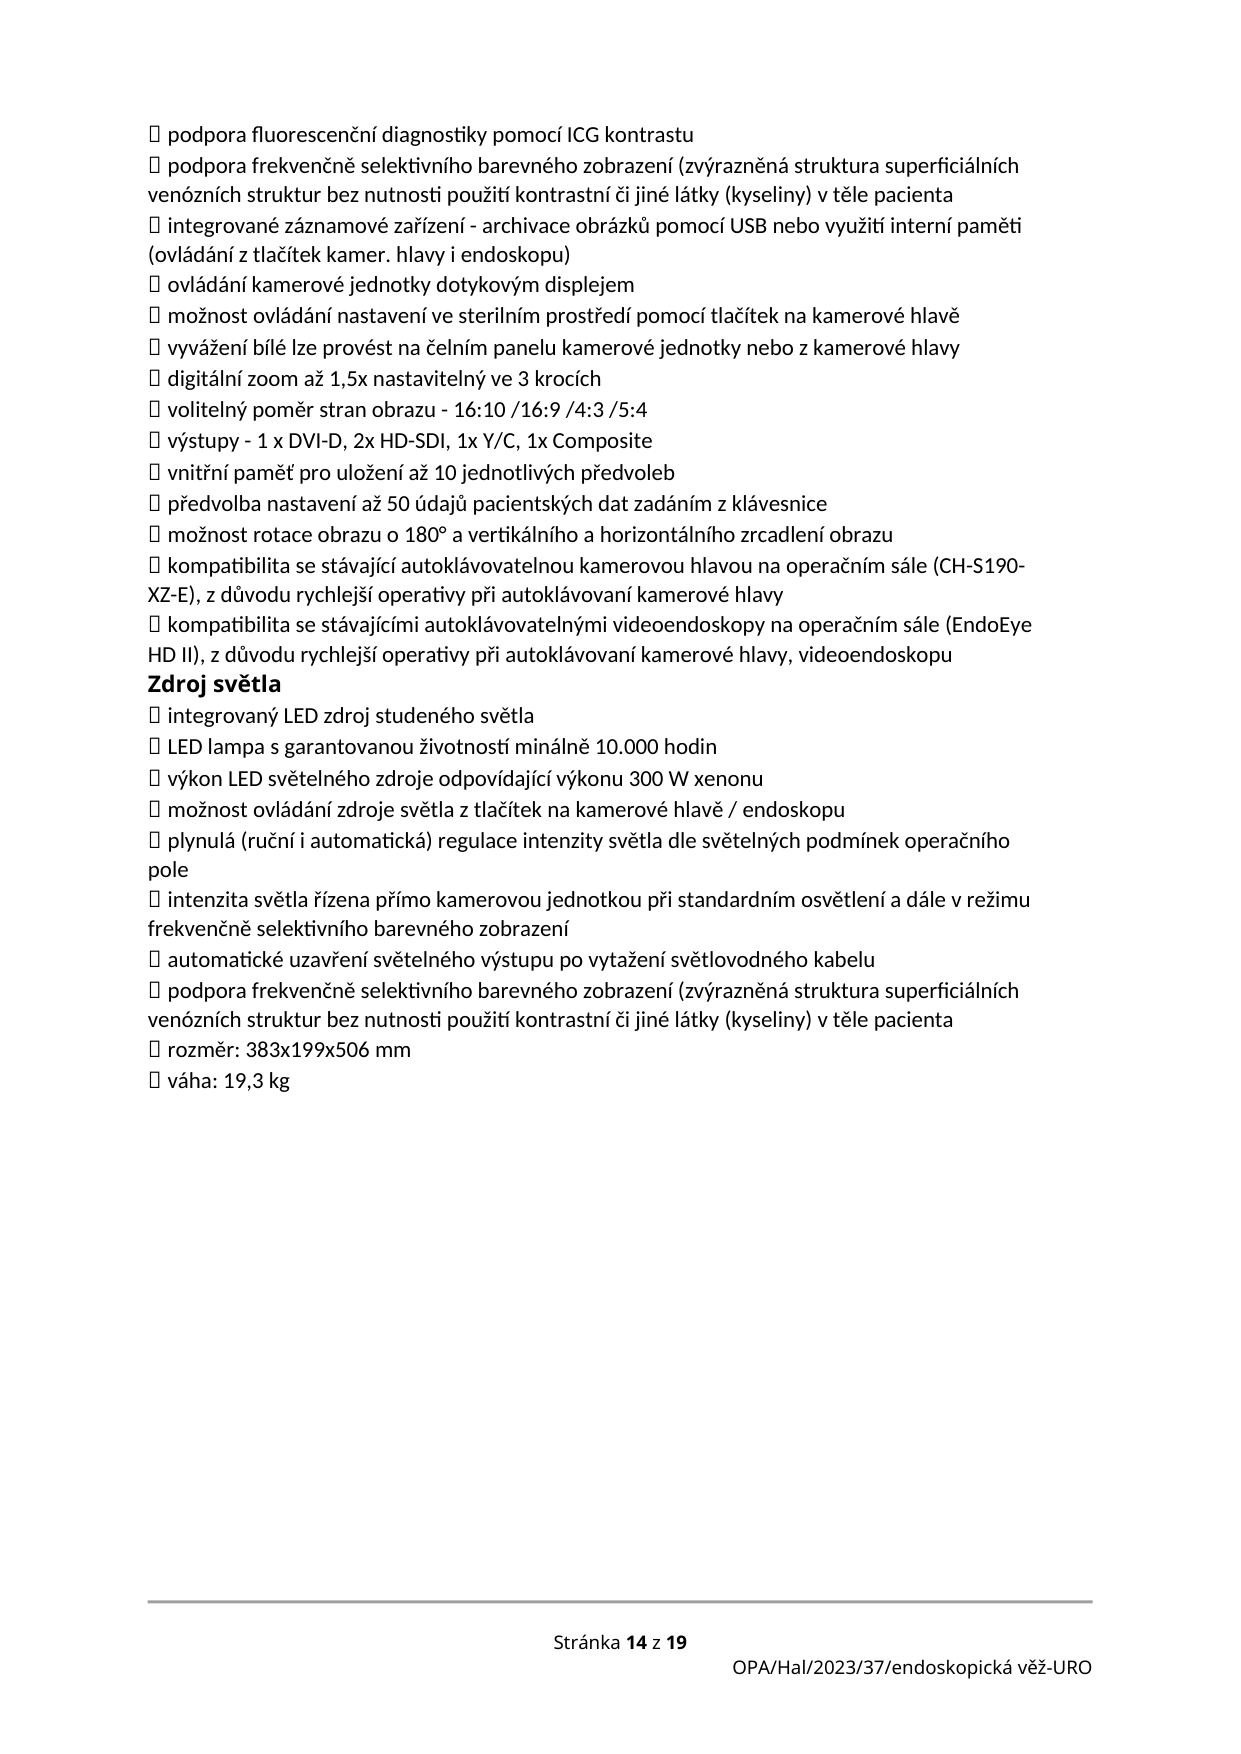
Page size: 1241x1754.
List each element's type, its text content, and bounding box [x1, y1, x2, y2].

text  volitelný poměr stran obrazu - 16:10 /16:9 /4:3 /5:4 [148, 393, 1092, 424]
text  rozměr: 383x199x506 mm [148, 1033, 1092, 1064]
text  podpora frekvenčně selektivního barevného zobrazení (zvýrazněná struktura superficiálních [148, 974, 1092, 1005]
text  kompatibilita se stávajícími autoklávovatelnými videoendoskopy na operačním sále (EndoEye [148, 608, 1092, 640]
text  možnost ovládání nastavení ve sterilním prostředí pomocí tlačítek na kamerové hlavě [148, 299, 1092, 330]
text venózních struktur bez nutnosti použití kontrastní či jiné látky (kyseliny) v těle pacienta [148, 1005, 1092, 1033]
text  předvolba nastavení až 50 údajů pacientských dat zadáním z klávesnice [148, 487, 1092, 518]
text  možnost ovládání zdroje světla z tlačítek na kamerové hlavě / endoskopu [148, 793, 1092, 824]
text  automatické uzavření světelného výstupu po vytažení světlovodného kabelu [148, 942, 1092, 974]
text frekvenčně selektivního barevného zobrazení [148, 914, 1092, 942]
text  digitální zoom až 1,5x nastavitelný ve 3 krocích [148, 362, 1092, 393]
text  kompatibilita se stávající autoklávovatelnou kamerovou hlavou na operačním sále (CH-S190- [148, 549, 1092, 580]
text  integrovaný LED zdroj studeného světla [148, 699, 1092, 730]
text  vyvážení bílé lze provést na čelním panelu kamerové jednotky nebo z kamerové hlavy [148, 330, 1092, 362]
text  výkon LED světelného zdroje odpovídající výkonu 300 W xenonu [148, 761, 1092, 793]
text  LED lampa s garantovanou životností minálně 10.000 hodin [148, 730, 1092, 761]
text  výstupy - 1 x DVI-D, 2x HD-SDI, 1x Y/C, 1x Composite [148, 424, 1092, 455]
text  intenzita světla řízena přímo kamerovou jednotkou při standardním osvětlení a dále v režimu [148, 883, 1092, 914]
text  integrované záznamové zařízení - archivace obrázků pomocí USB nebo využití interní paměti [148, 209, 1092, 240]
text XZ-E), z důvodu rychlejší operativy při autoklávovaní kamerové hlavy [148, 580, 1092, 608]
text venózních struktur bez nutnosti použití kontrastní či jiné látky (kyseliny) v těle pacienta [148, 181, 1092, 209]
text (ovládání z tlačítek kamer. hlavy i endoskopu) [148, 240, 1092, 268]
text HD II), z důvodu rychlejší operativy při autoklávovaní kamerové hlavy, videoendoskopu [148, 640, 1092, 668]
text  podpora frekvenčně selektivního barevného zobrazení (zvýrazněná struktura superficiálních [148, 149, 1092, 181]
text  možnost rotace obrazu o 180° a vertikálního a horizontálního zrcadlení obrazu [148, 518, 1092, 549]
text  vnitřní paměť pro uložení až 10 jednotlivých předvoleb [148, 455, 1092, 487]
text  podpora fluorescenční diagnostiky pomocí ICG kontrastu [148, 118, 1092, 149]
text  plynulá (ruční i automatická) regulace intenzity světla dle světelných podmínek operačního [148, 824, 1092, 855]
text  ovládání kamerové jednotky dotykovým displejem [148, 268, 1092, 299]
text  váha: 19,3 kg [148, 1064, 1092, 1096]
text pole [148, 855, 1092, 883]
text Zdroj světla [148, 668, 1092, 699]
